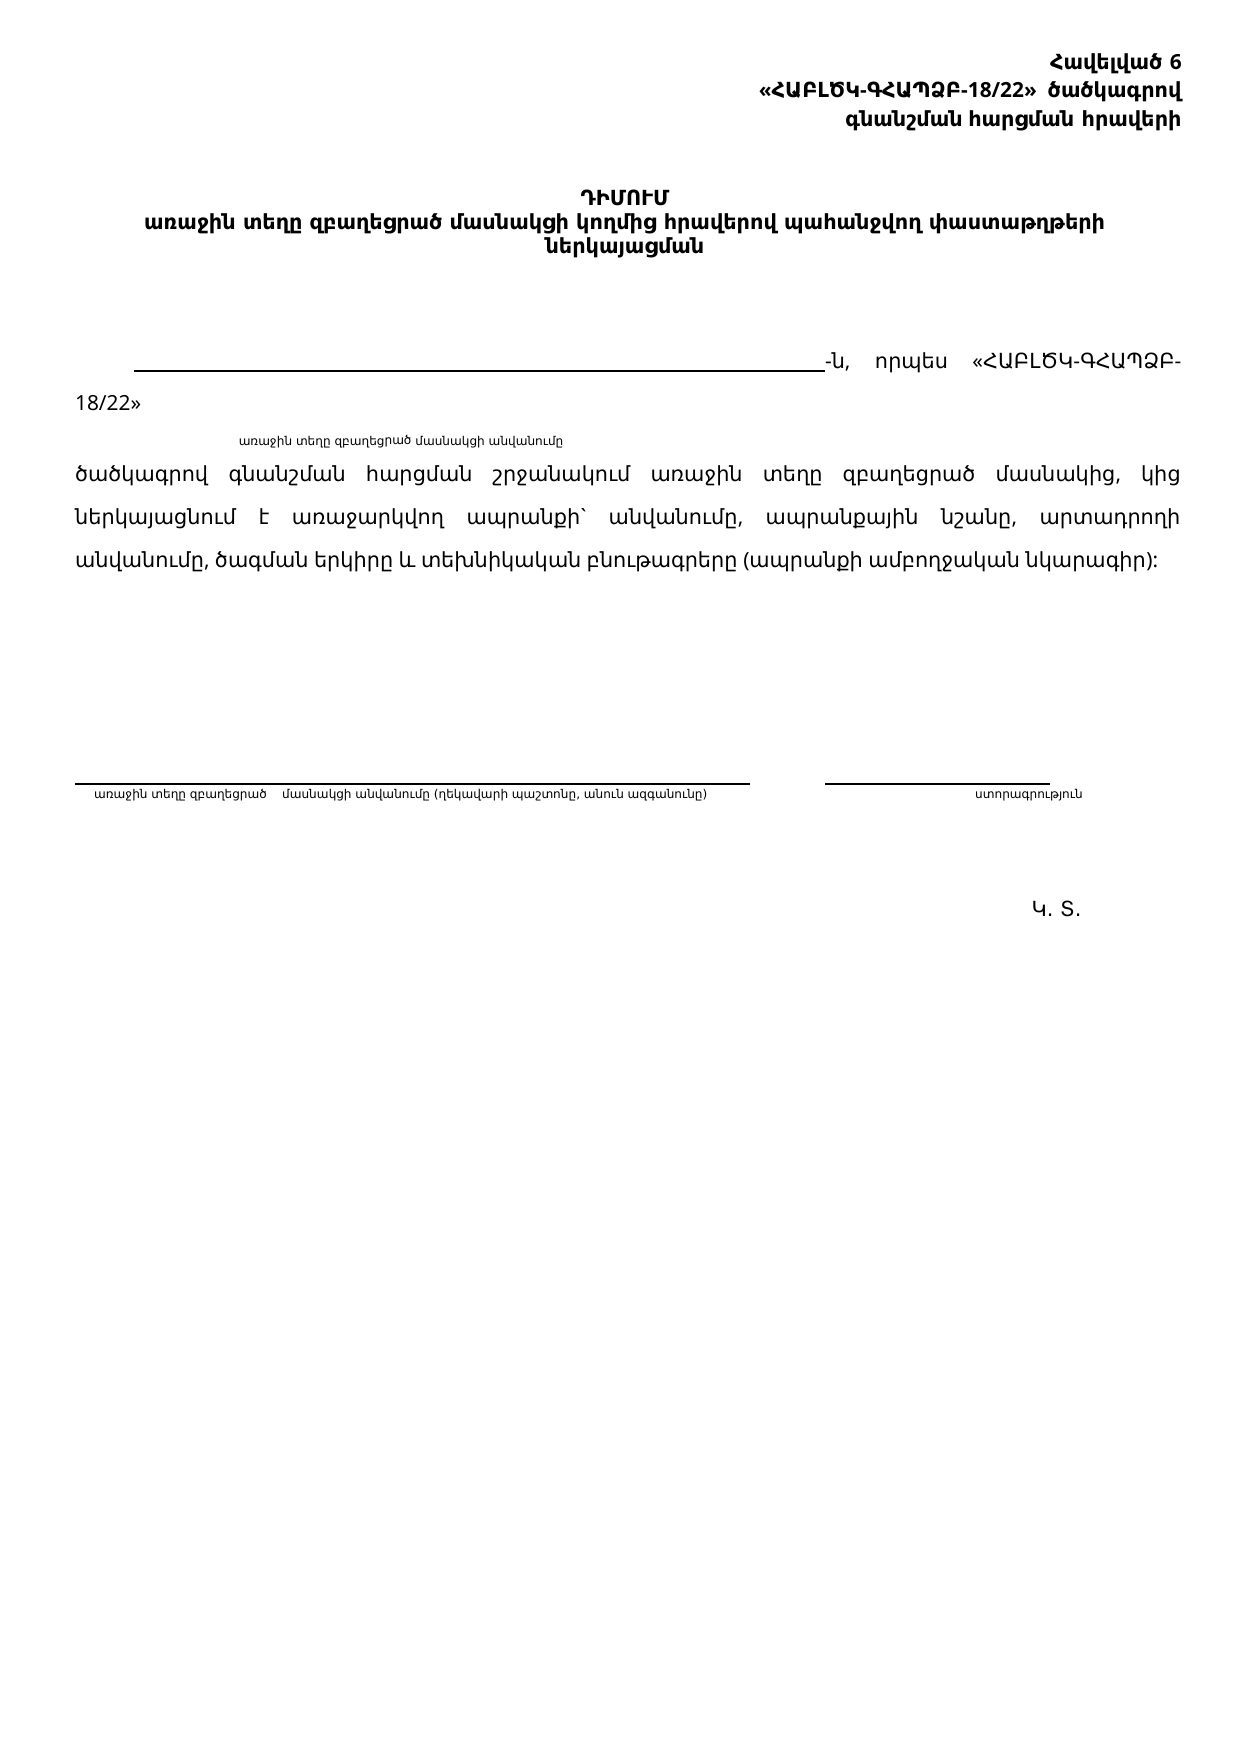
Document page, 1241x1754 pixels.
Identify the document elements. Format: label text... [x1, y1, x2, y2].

text ԴԻՄՈՒՄ [68, 186, 1181, 210]
text ծածկագրով գնանշման հարցման շրջանակում առաջին տեղը զբաղեցրած մասնակից, կից ներկայացնում է առաջարկվող ապրանքի` անվանումը, ապրանքային նշանը, արտադրողի անվանումը, ծագման երկիրը և տեխնիկական բնութագրերը (ապրանքի ամբողջական նկարագիր): [75, 459, 1181, 573]
text առաջին տեղը զբաղեցրած մասնակցի անվանումը [75, 431, 1181, 459]
text գնանշման հարցման հրավերի [75, 104, 1181, 132]
text Հավելված 6 [75, 47, 1181, 75]
text Կ. Տ. [75, 897, 1181, 921]
text առաջին տեղը զբաղեցրած մասնակցի կողմից հրավերով պահանջվող փաստաթղթերի ներկայացման [68, 210, 1181, 258]
text «ՀԱԲԼԾԿ-ԳՀԱՊՁԲ-18/22» ծածկագրով [75, 75, 1181, 104]
text -ն, որպես «ՀԱԲԼԾԿ-ԳՀԱՊՁԲ-18/22» [75, 346, 1181, 417]
text առաջին տեղը զբաղեցրած մասնակցի անվանումը (ղեկավարի պաշտոնը, անուն ազգանունը) ստորագրություն [75, 787, 1181, 811]
